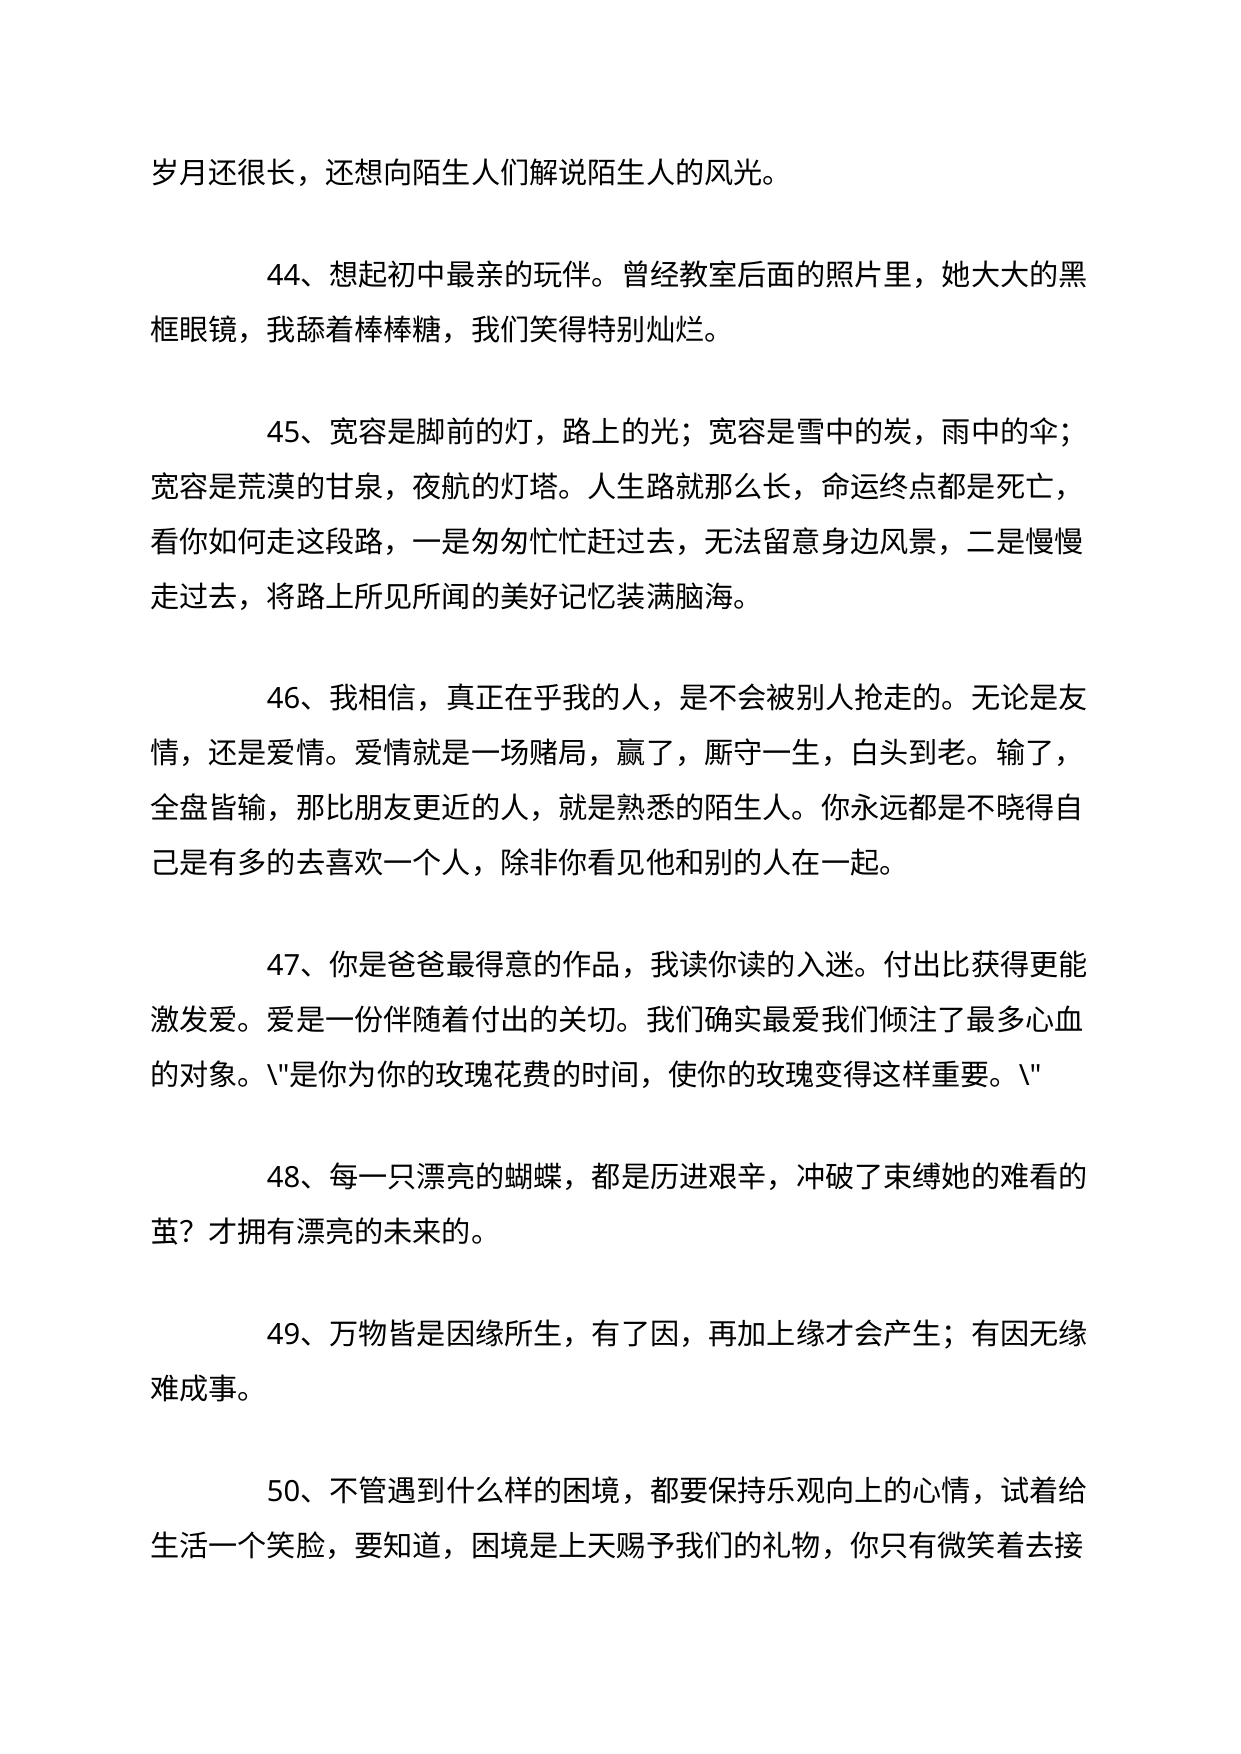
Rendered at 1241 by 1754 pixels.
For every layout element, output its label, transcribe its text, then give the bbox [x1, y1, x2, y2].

text 46、我相信，真正在乎我的人，是不会被别人抢走的。无论是友情，还是爱情。爱情就是一场赌局，赢了，厮守一生，白头到老。输了，全盘皆输，那比朋友更近的人，就是熟悉的陌生人。你永远都是不晓得自己是有多的去喜欢一个人，除非你看见他和别的人在一起。 [150, 675, 1090, 882]
text 44、想起初中最亲的玩伴。曾经教室后面的照片里，她大大的黑框眼镜，我舔着棒棒糖，我们笑得特别灿烂。 [150, 252, 1090, 349]
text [150, 150, 1090, 192]
text 45、宽容是脚前的灯，路上的光；宽容是雪中的炭，雨中的伞；宽容是荒漠的甘泉，夜航的灯塔。人生路就那么长，命运终点都是死亡，看你如何走这段路，一是匆匆忙忙赶过去，无法留意身边风景，二是慢慢走过去，将路上所见所闻的美好记忆装满脑海。 [150, 408, 1090, 616]
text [150, 1467, 1090, 1564]
text 48、每一只漂亮的蝴蝶，都是历进艰辛，冲破了束缚她的难看的茧？才拥有漂亮的未来的。 [150, 1153, 1090, 1251]
text 47、你是爸爸最得意的作品，我读你读的入迷。付出比获得更能激发爱。爱是一份伴随着付出的关切。我们确实最爱我们倾注了最多心血的对象。\"是你为你的玫瑰花费的时间，使你的玫瑰变得这样重要。\" [150, 942, 1090, 1094]
text 49、万物皆是因缘所生，有了因，再加上缘才会产生；有因无缘难成事。 [150, 1310, 1090, 1408]
